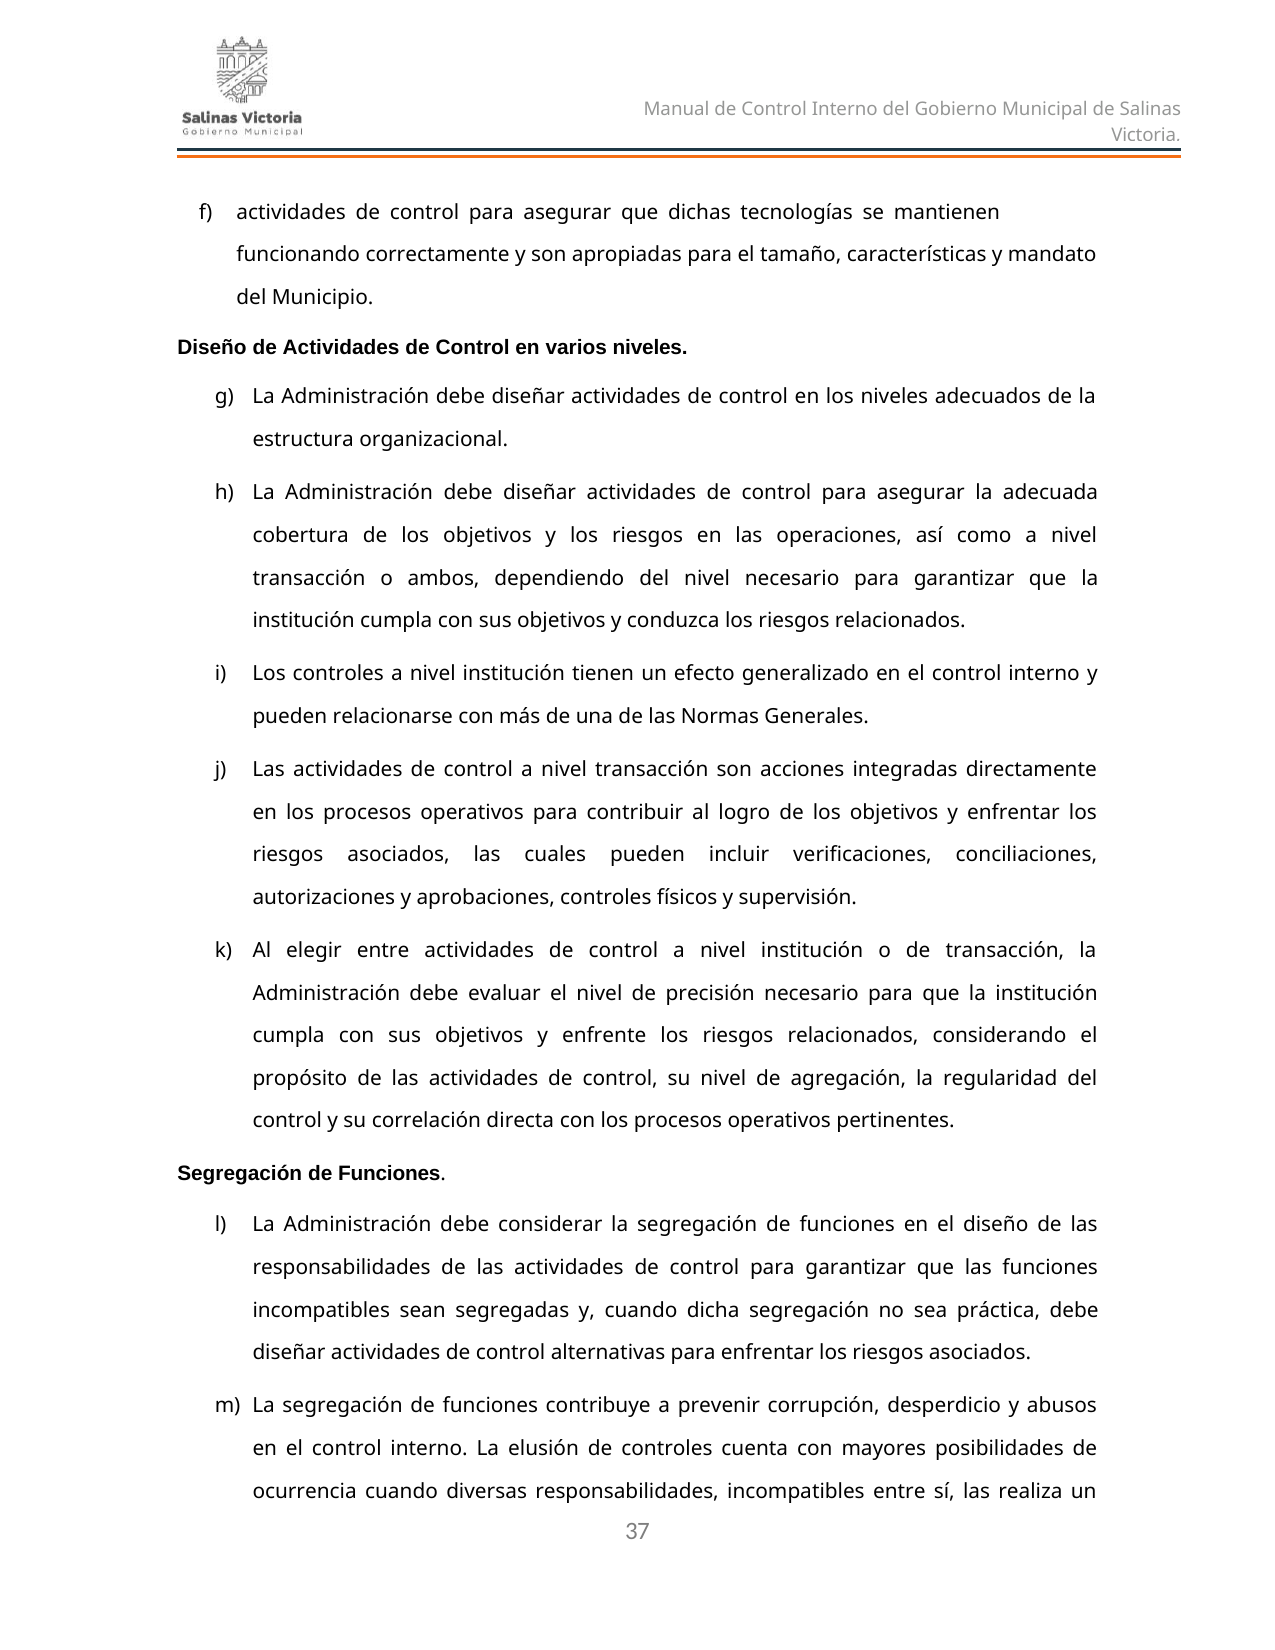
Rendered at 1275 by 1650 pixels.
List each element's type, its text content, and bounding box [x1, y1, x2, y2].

list La Administración debe considerar la segregación de funciones en el diseño de las responsabilidades de las actividades de control para garantizar que las funciones incompatibles sean segregadas y, cuando dicha segregación no sea práctica, debe diseñar actividades de control alternativas para enfrentar los riesgos asociados. [214, 1209, 1099, 1366]
list Los controles a nivel institución tienen un efecto generalizado en el control interno y pueden relacionarse con más de una de las Normas Generales. [214, 658, 1097, 729]
list Al elegir entre actividades de control a nivel institución o de transacción, la Administración debe evaluar el nivel de precisión necesario para que la institución cumpla con sus objetivos y enfrente los riesgos relacionados, considerando el propósito de las actividades de control, su nivel de agregación, la regularidad del control y su correlación directa con los procesos operativos pertinentes. [214, 935, 1098, 1134]
picture [181, 36, 303, 139]
list La Administración debe diseñar actividades de control para asegurar la adecuada cobertura de los objetivos y los riesgos en las operaciones, así como a nivel transacción o ambos, dependiendo del nivel necesario para garantizar que la institución cumpla con sus objetivos y conduzca los riesgos relacionados. [214, 477, 1098, 634]
list actividades de control para asegurar que dichas tecnologías se mantienen funcionando correctamente y son apropiadas para el tamaño, características y mandato del Municipio. [199, 197, 1098, 311]
subtitle Segregación de Funciones. [177, 1158, 1169, 1187]
list La Administración debe diseñar actividades de control en los niveles adecuados de la estructura organizacional. [214, 382, 1097, 453]
subtitle Diseño de Actividades de Control en varios niveles. [177, 335, 1169, 359]
list Las actividades de control a nivel transacción son acciones integradas directamente en los procesos operativos para contribuir al logro de los objetivos y enfrentar los riesgos asociados, las cuales pueden incluir verificaciones, conciliaciones, autorizaciones y aprobaciones, controles físicos y supervisión. [214, 754, 1098, 910]
